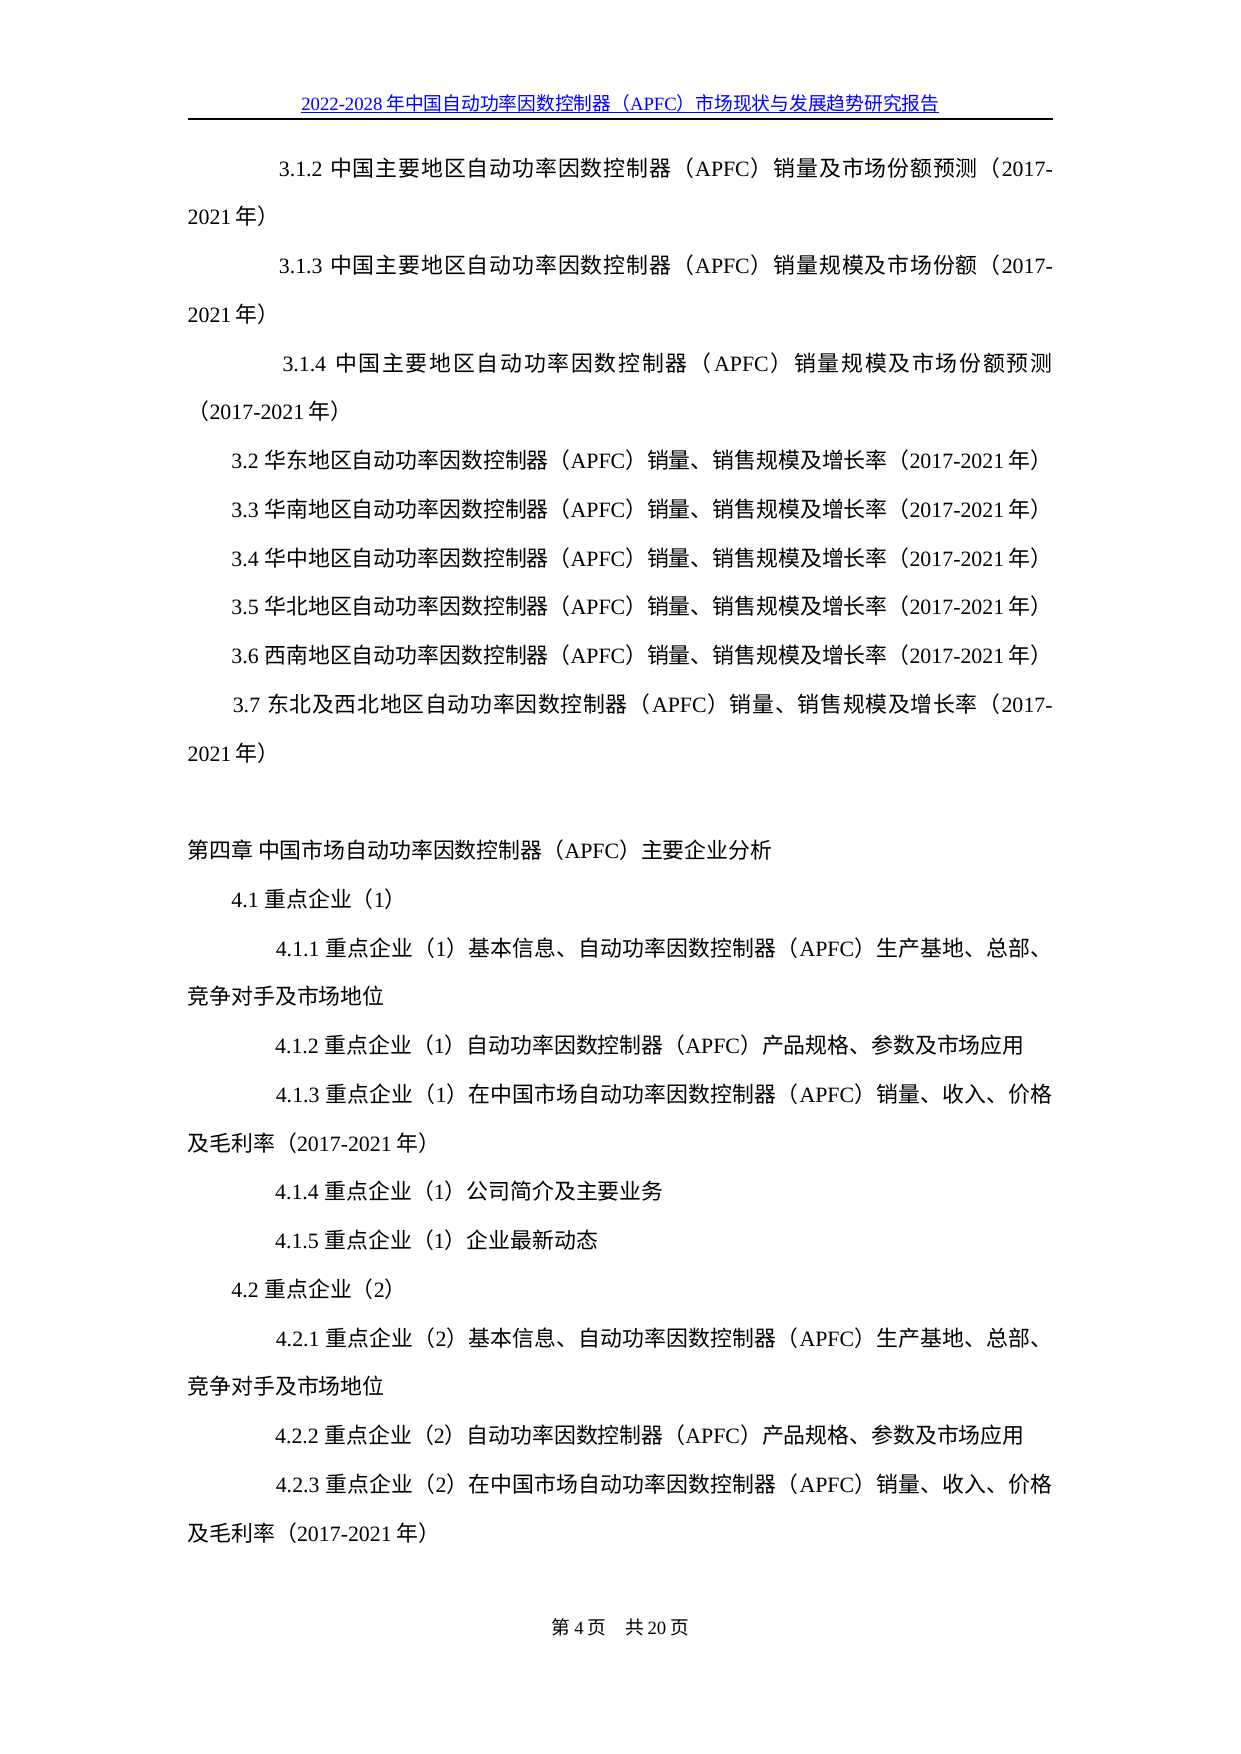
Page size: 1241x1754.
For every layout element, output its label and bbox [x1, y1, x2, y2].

text [187, 150, 1053, 1548]
